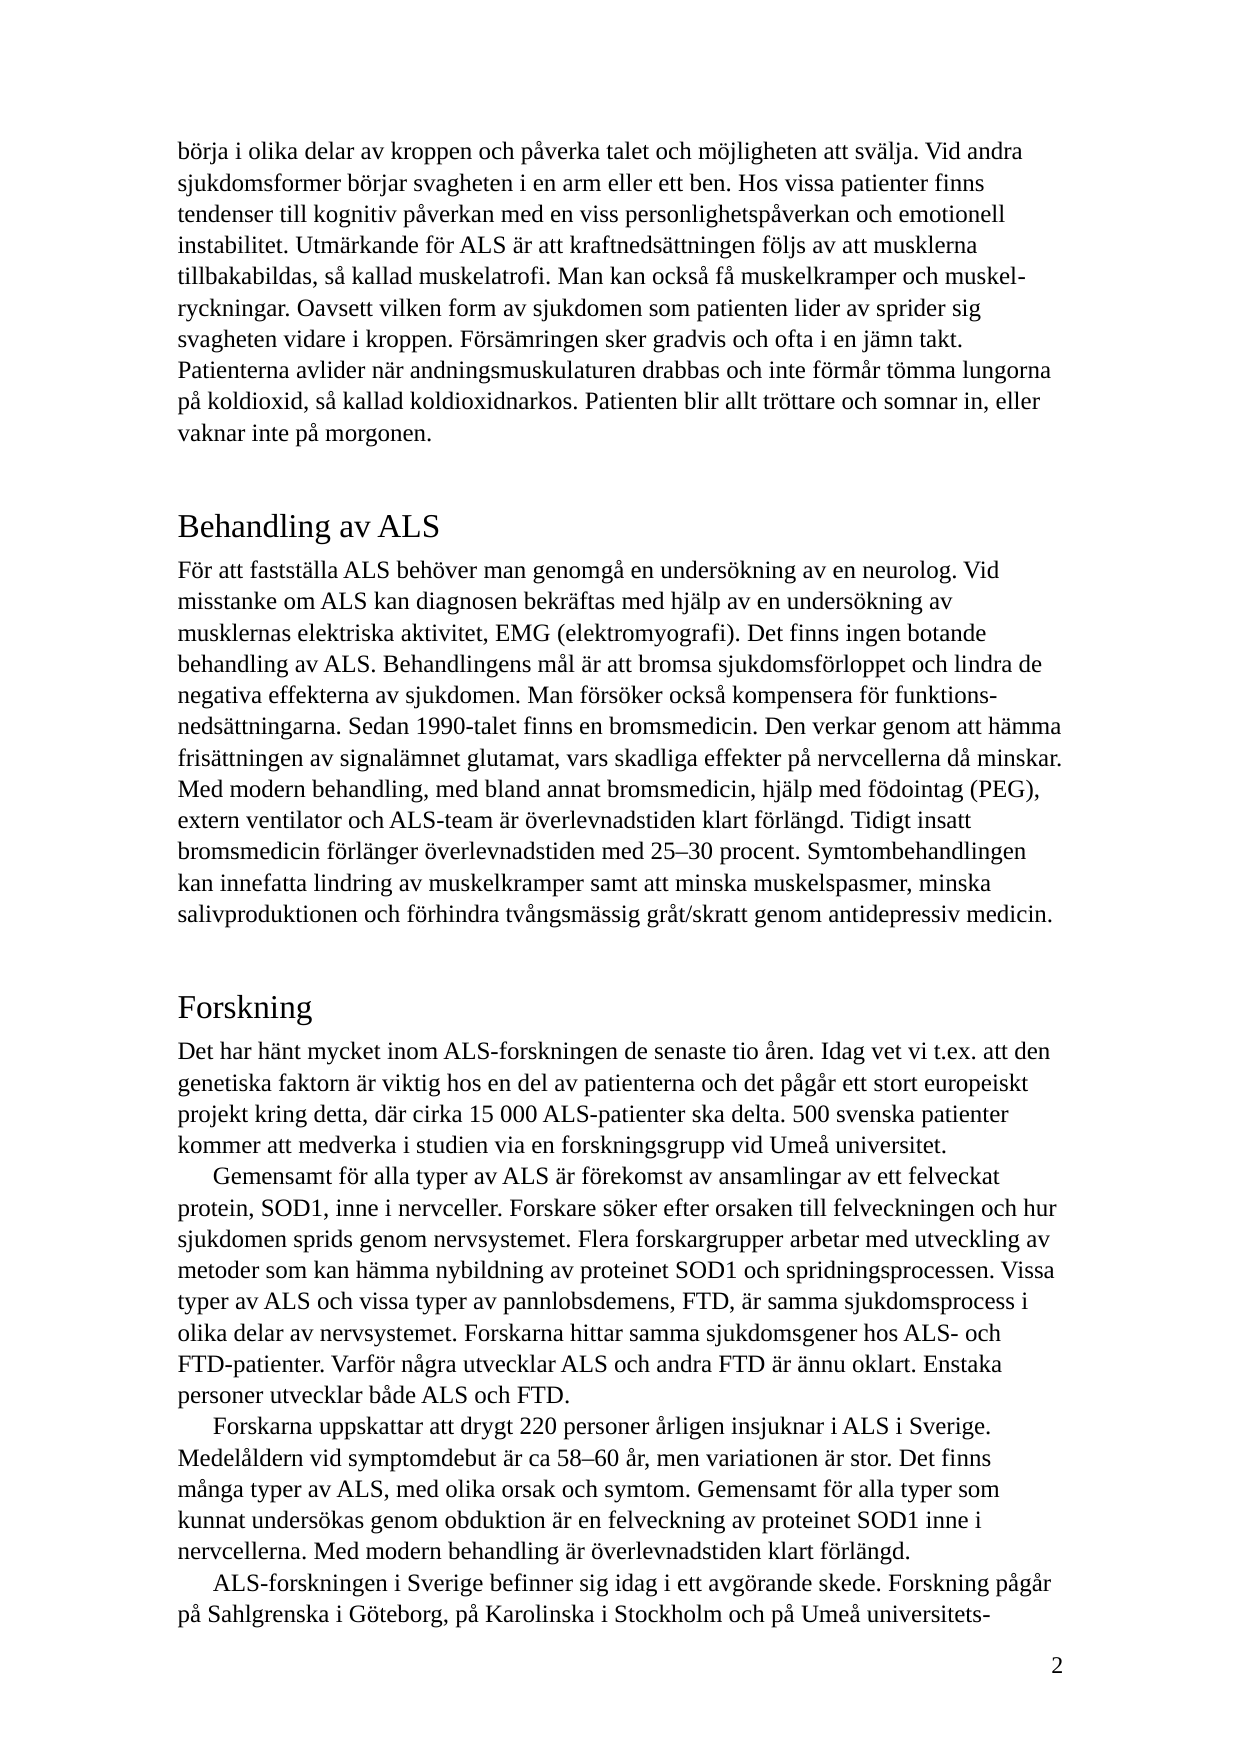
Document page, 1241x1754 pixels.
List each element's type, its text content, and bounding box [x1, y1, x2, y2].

subtitle Forskning [177, 990, 1063, 1026]
subtitle Behandling av ALS [177, 509, 1063, 544]
text För att fastställa ALS behöver man genomgå en undersökning av en neurolog. Vid misstanke om ALS kan diagnosen bekräftas med hjälp av en undersökning av musklernas elektriska aktivitet, EMG (elektromyografi). Det finns ingen botande behandling av ALS. Behandlingens mål är att bromsa sjukdomsförloppet och lindra de negativa effekterna av sjukdomen. Man försöker också kompensera för funktionsnedsättningarna. Sedan 1990-talet finns en bromsmedicin. Den verkar genom att hämma frisättningen av signalämnet glutamat, vars skadliga effekter på nervcellerna då minskar. Med modern behandling, med bland annat bromsmedicin, hjälp med födointag (PEG), extern ventilator och ALS-team är överlevnadstiden klart förlängd. Tidigt insatt bromsmedicin förlänger överlevnadstiden med 25–30 procent. Symtombehandlingen kan innefatta lindring av muskelkramper samt att minska muskelspasmer, minska salivproduktionen och förhindra tvångsmässig gråt/skratt genom antidepressiv medicin. [177, 553, 1063, 928]
text Gemensamt för alla typer av ALS är förekomst av ansamlingar av ett felveckat protein, SOD1, inne i nervceller. Forskare söker efter orsaken till felveckningen och hur sjukdomen sprids genom nervsystemet. Flera forskargrupper arbetar med utveckling av metoder som kan hämma nybildning av proteinet SOD1 och spridningsprocessen. Vissa typer av ALS och vissa typer av pannlobsdemens, FTD, är samma sjukdomsprocess i olika delar av nervsystemet. Forskarna hittar samma sjukdomsgener hos ALS- och FTD-patienter. Varför några utvecklar ALS och andra FTD är ännu oklart. Enstaka personer utvecklar både ALS och FTD. [177, 1159, 1063, 1409]
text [177, 1565, 1063, 1628]
text Det har hänt mycket inom ALS-forskningen de senaste tio åren. Idag vet vi t.ex. att den genetiska faktorn är viktig hos en del av patienterna och det pågår ett stort europeiskt projekt kring detta, där cirka 15 000 ALS-patienter ska delta. 500 svenska patienter kommer att medverka i studien via en forskningsgrupp vid Umeå universitet. [177, 1034, 1063, 1159]
text Forskarna uppskattar att drygt 220 personer årligen insjuknar i ALS i Sverige. Medelåldern vid symptomdebut är ca 58–60 år, men variationen är stor. Det finns många typer av ALS, med olika orsak och symtom. Gemensamt för alla typer som kunnat undersökas genom obduktion är en felveckning av proteinet SOD1 inne i nervcellerna. Med modern behandling är överlevnadstiden klart förlängd. [177, 1409, 1063, 1565]
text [177, 134, 1063, 446]
